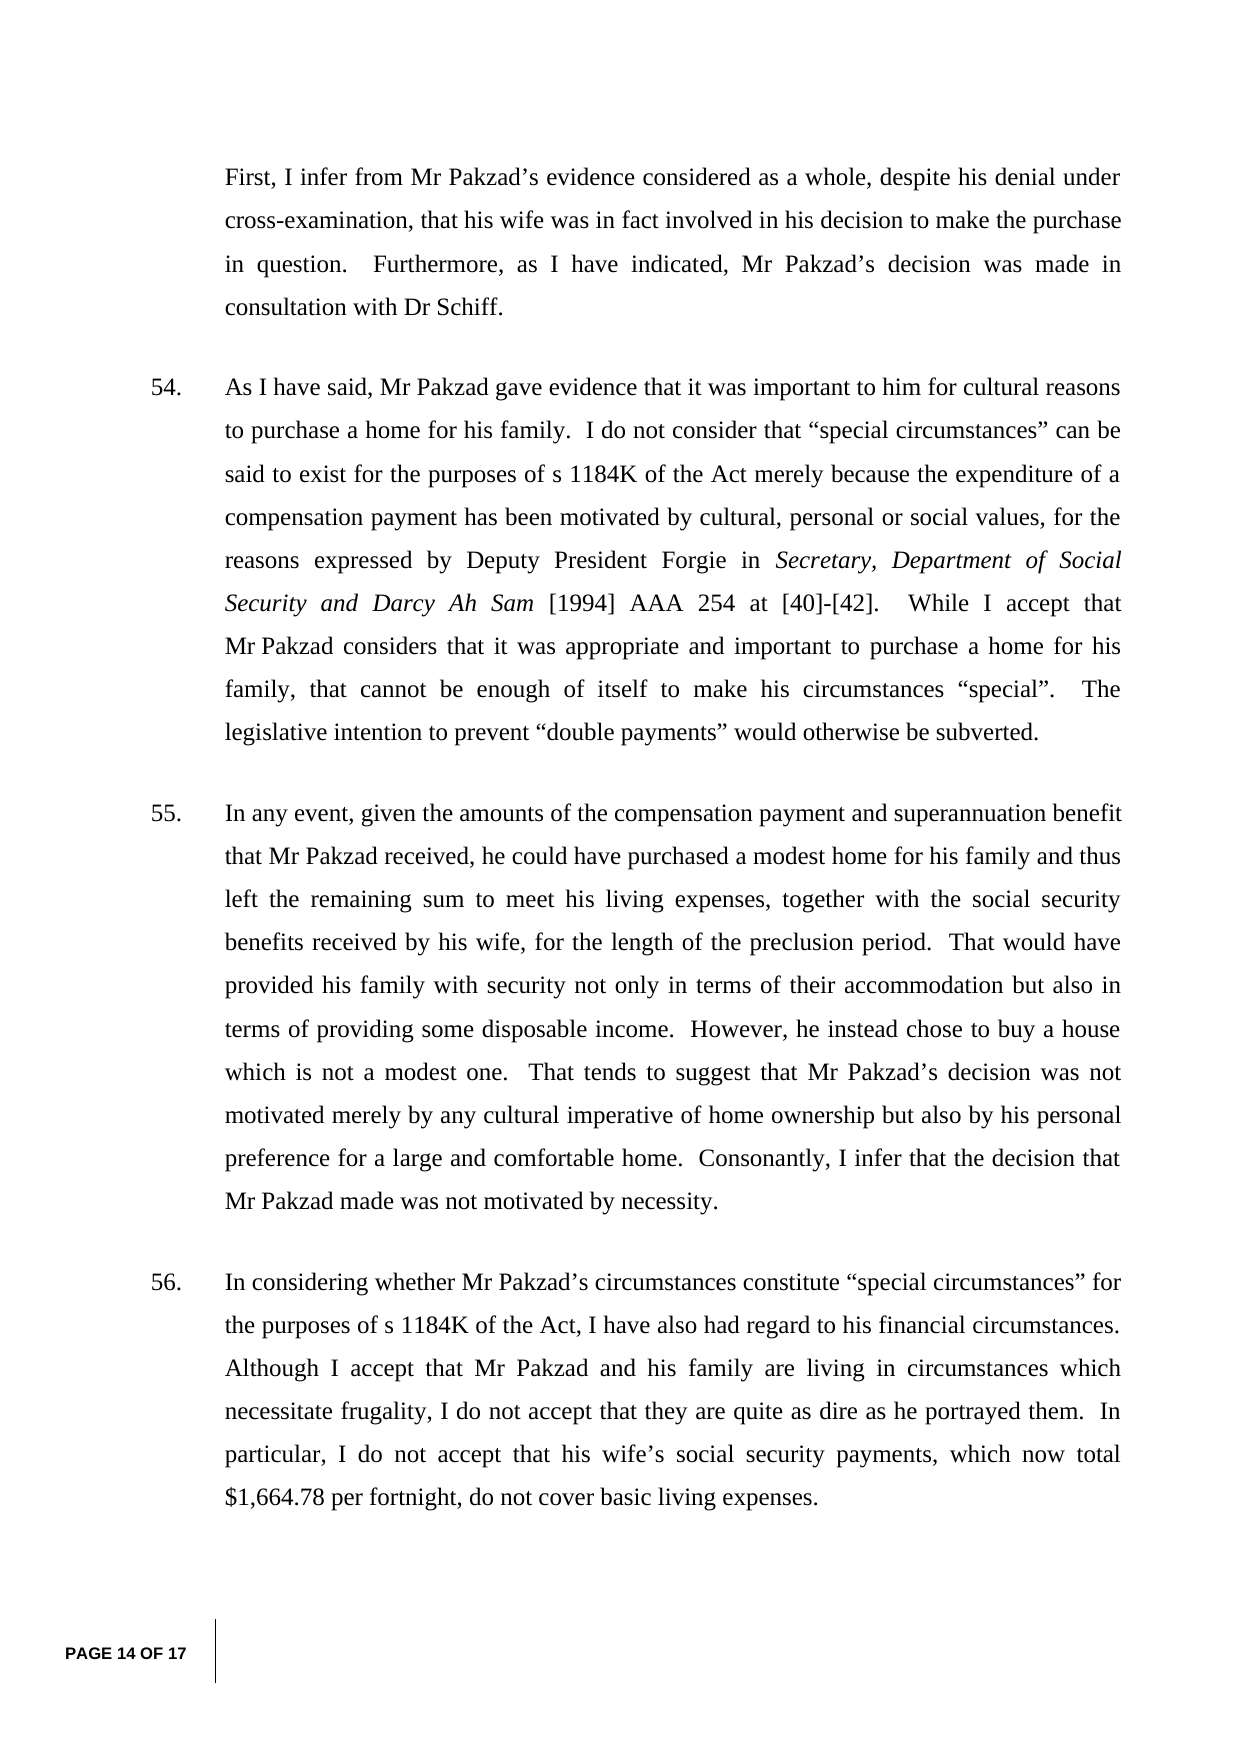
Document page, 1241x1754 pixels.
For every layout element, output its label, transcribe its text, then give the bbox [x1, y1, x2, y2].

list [151, 162, 1122, 321]
list In considering whether Mr Pakzad’s circumstances constitute “special circumstances” for the purposes of s 1184K of the Act, I have also had regard to his financial circumstances. Although I accept that Mr Pakzad and his family are living in circumstances which necessitate frugality, I do not accept that they are quite as dire as he portrayed them. In particular, I do not accept that his wife’s social security payments, which now total $1,664.78 per fortnight, do not cover basic living expenses. [151, 1267, 1122, 1511]
list As I have said, Mr Pakzad gave evidence that it was important to him for cultural reasons to purchase a home for his family. I do not consider that “special circumstances” can be said to exist for the purposes of s 1184K of the Act merely because the expenditure of a compensation payment has been motivated by cultural, personal or social values, for the reasons expressed by Deputy President Forgie in Secretary, Department of Social Security and Darcy Ah Sam [1994] AAA 254 at [40]-[42]. While I accept that Mr Pakzad considers that it was appropriate and important to purchase a home for his family, that cannot be enough of itself to make his circumstances “special”. The legislative intention to prevent “double payments” would otherwise be subverted. [151, 372, 1122, 746]
list In any event, given the amounts of the compensation payment and superannuation benefit that Mr Pakzad received, he could have purchased a modest home for his family and thus left the remaining sum to meet his living expenses, together with the social security benefits received by his wife, for the length of the preclusion period. That would have provided his family with security not only in terms of their accommodation but also in terms of providing some disposable income. However, he instead chose to buy a house which is not a modest one. That tends to suggest that Mr Pakzad’s decision was not motivated merely by any cultural imperative of home ownership but also by his personal preference for a large and comfortable home. Consonantly, I infer that the decision that Mr Pakzad made was not motivated by necessity. [151, 798, 1122, 1215]
